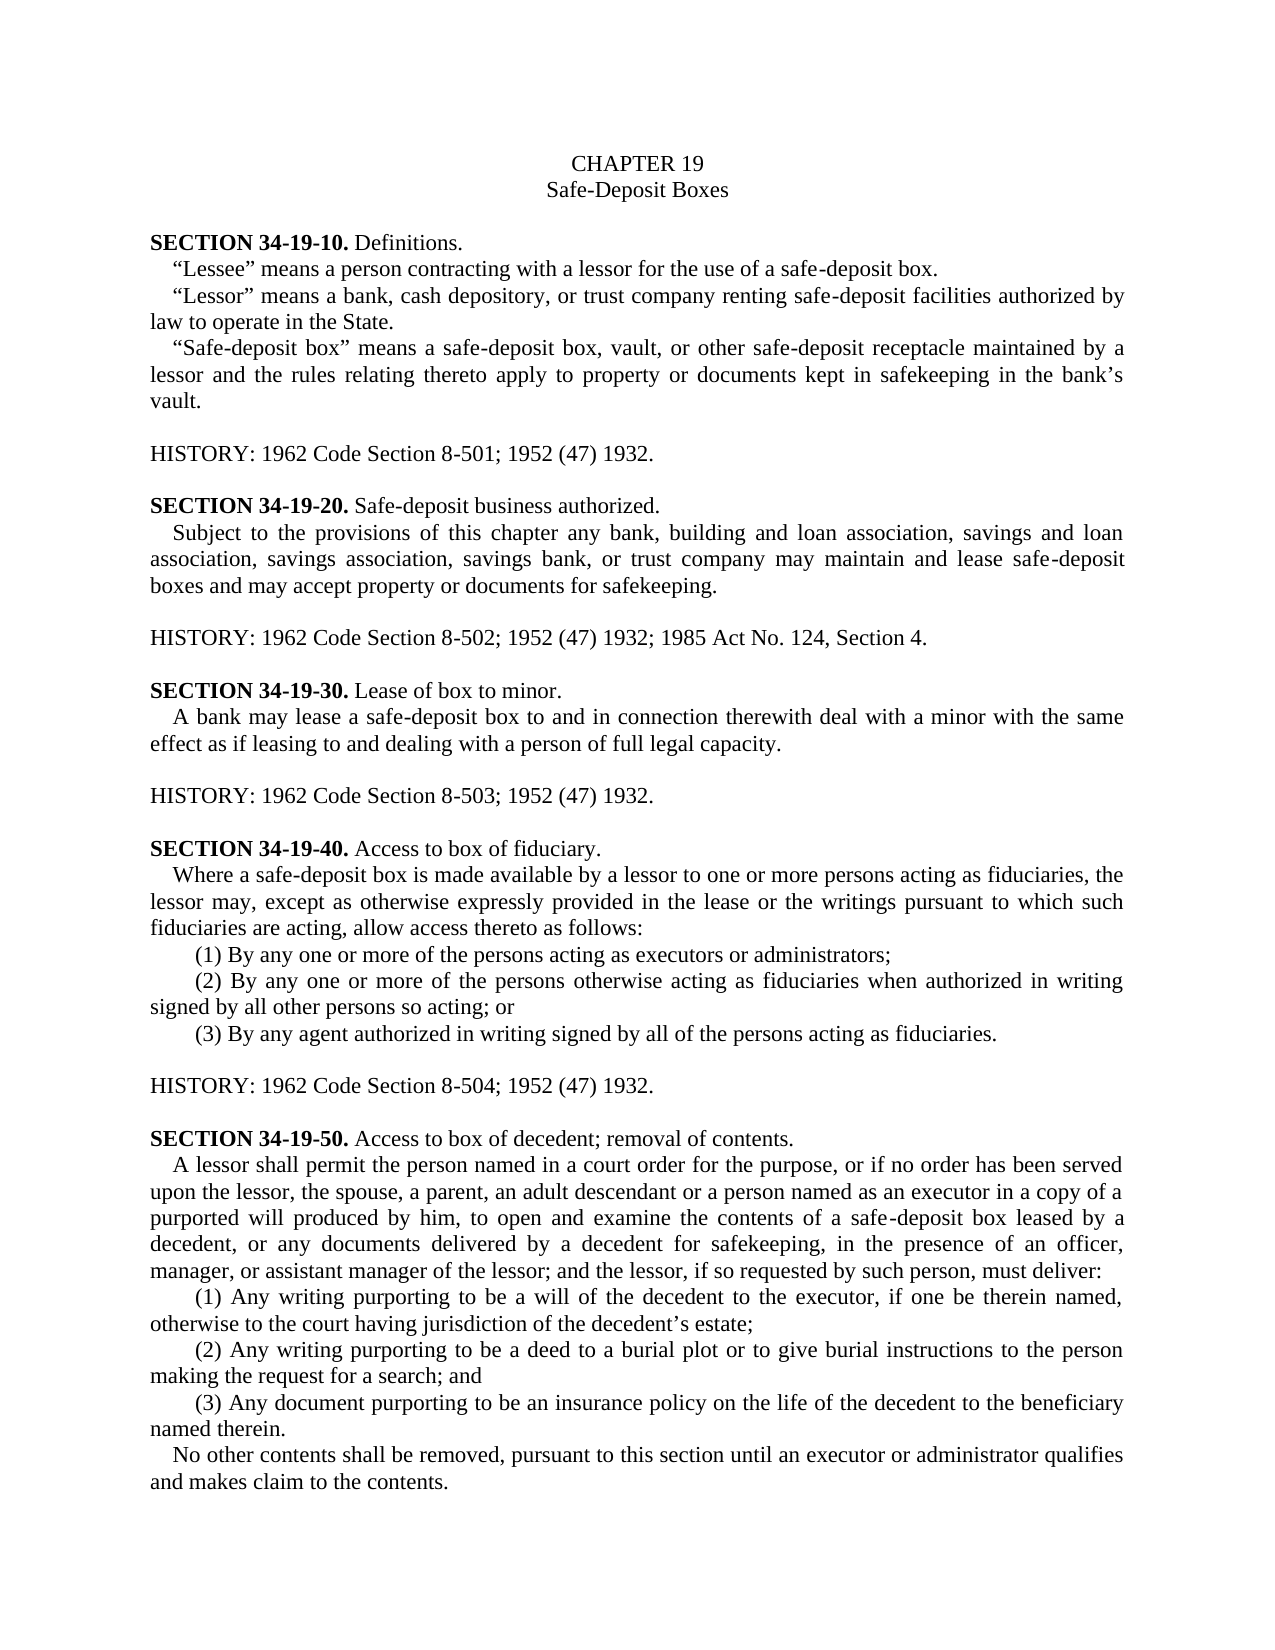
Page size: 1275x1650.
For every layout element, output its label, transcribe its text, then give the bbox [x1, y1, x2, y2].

text SECTION 34-19-30. Lease of box to minor. [150, 677, 1125, 703]
text (3) Any document purporting to be an insurance policy on the life of the decedent to the beneficiary named therein. [150, 1389, 1125, 1441]
text Safe-Deposit Boxes [150, 176, 1125, 203]
text A bank may lease a safe-deposit box to and in connection therewith deal with a minor with the same effect as if leasing to and dealing with a person of full legal capacity. [150, 703, 1125, 756]
text (3) By any agent authorized in writing signed by all of the persons acting as fiduciaries. [150, 1020, 1125, 1046]
text HISTORY: 1962 Code Section 8-503; 1952 (47) 1932. [150, 782, 1125, 809]
text Where a safe-deposit box is made available by a lessor to one or more persons acting as fiduciaries, the lessor may, except as otherwise expressly provided in the lease or the writings pursuant to which such fiduciaries are acting, allow access thereto as follows: [150, 862, 1125, 941]
text SECTION 34-19-50. Access to box of decedent; removal of contents. [150, 1125, 1125, 1151]
text (1) By any one or more of the persons acting as executors or administrators; [150, 941, 1125, 967]
text HISTORY: 1962 Code Section 8-504; 1952 (47) 1932. [150, 1072, 1125, 1099]
text (1) Any writing purporting to be a will of the decedent to the executor, if one be therein named, otherwise to the court having jurisdiction of the decedent’s estate; [150, 1283, 1125, 1336]
text SECTION 34-19-40. Access to box of fiduciary. [150, 835, 1125, 862]
text (2) By any one or more of the persons otherwise acting as fiduciaries when authorized in writing signed by all other persons so acting; or [150, 967, 1125, 1020]
text CHAPTER 19 [150, 150, 1125, 176]
text (2) Any writing purporting to be a deed to a burial plot or to give burial instructions to the person making the request for a search; and [150, 1336, 1125, 1389]
text Subject to the provisions of this chapter any bank, building and loan association, savings and loan association, savings association, savings bank, or trust company may maintain and lease safe-deposit boxes and may accept property or documents for safekeeping. [150, 519, 1125, 598]
text A lessor shall permit the person named in a court order for the purpose, or if no order has been served upon the lessor, the spouse, a parent, an adult descendant or a person named as an executor in a copy of a purported will produced by him, to open and examine the contents of a safe-deposit box leased by a decedent, or any documents delivered by a decedent for safekeeping, in the presence of an officer, manager, or assistant manager of the lessor; and the lessor, if so requested by such person, must deliver: [150, 1151, 1125, 1283]
text SECTION 34-19-20. Safe-deposit business authorized. [150, 493, 1125, 519]
text “Lessee” means a person contracting with a lessor for the use of a safe-deposit box. [150, 255, 1125, 282]
text No other contents shall be removed, pursuant to this section until an executor or administrator qualifies and makes claim to the contents. [150, 1441, 1125, 1494]
text HISTORY: 1962 Code Section 8-501; 1952 (47) 1932. [150, 440, 1125, 466]
text “Lessor” means a bank, cash depository, or trust company renting safe-deposit facilities authorized by law to operate in the State. [150, 282, 1125, 334]
text “Safe-deposit box” means a safe-deposit box, vault, or other safe-deposit receptacle maintained by a lessor and the rules relating thereto apply to property or documents kept in safekeeping in the bank’s vault. [150, 334, 1125, 413]
text HISTORY: 1962 Code Section 8-502; 1952 (47) 1932; 1985 Act No. 124, Section 4. [150, 624, 1125, 651]
text SECTION 34-19-10. Definitions. [150, 229, 1125, 255]
